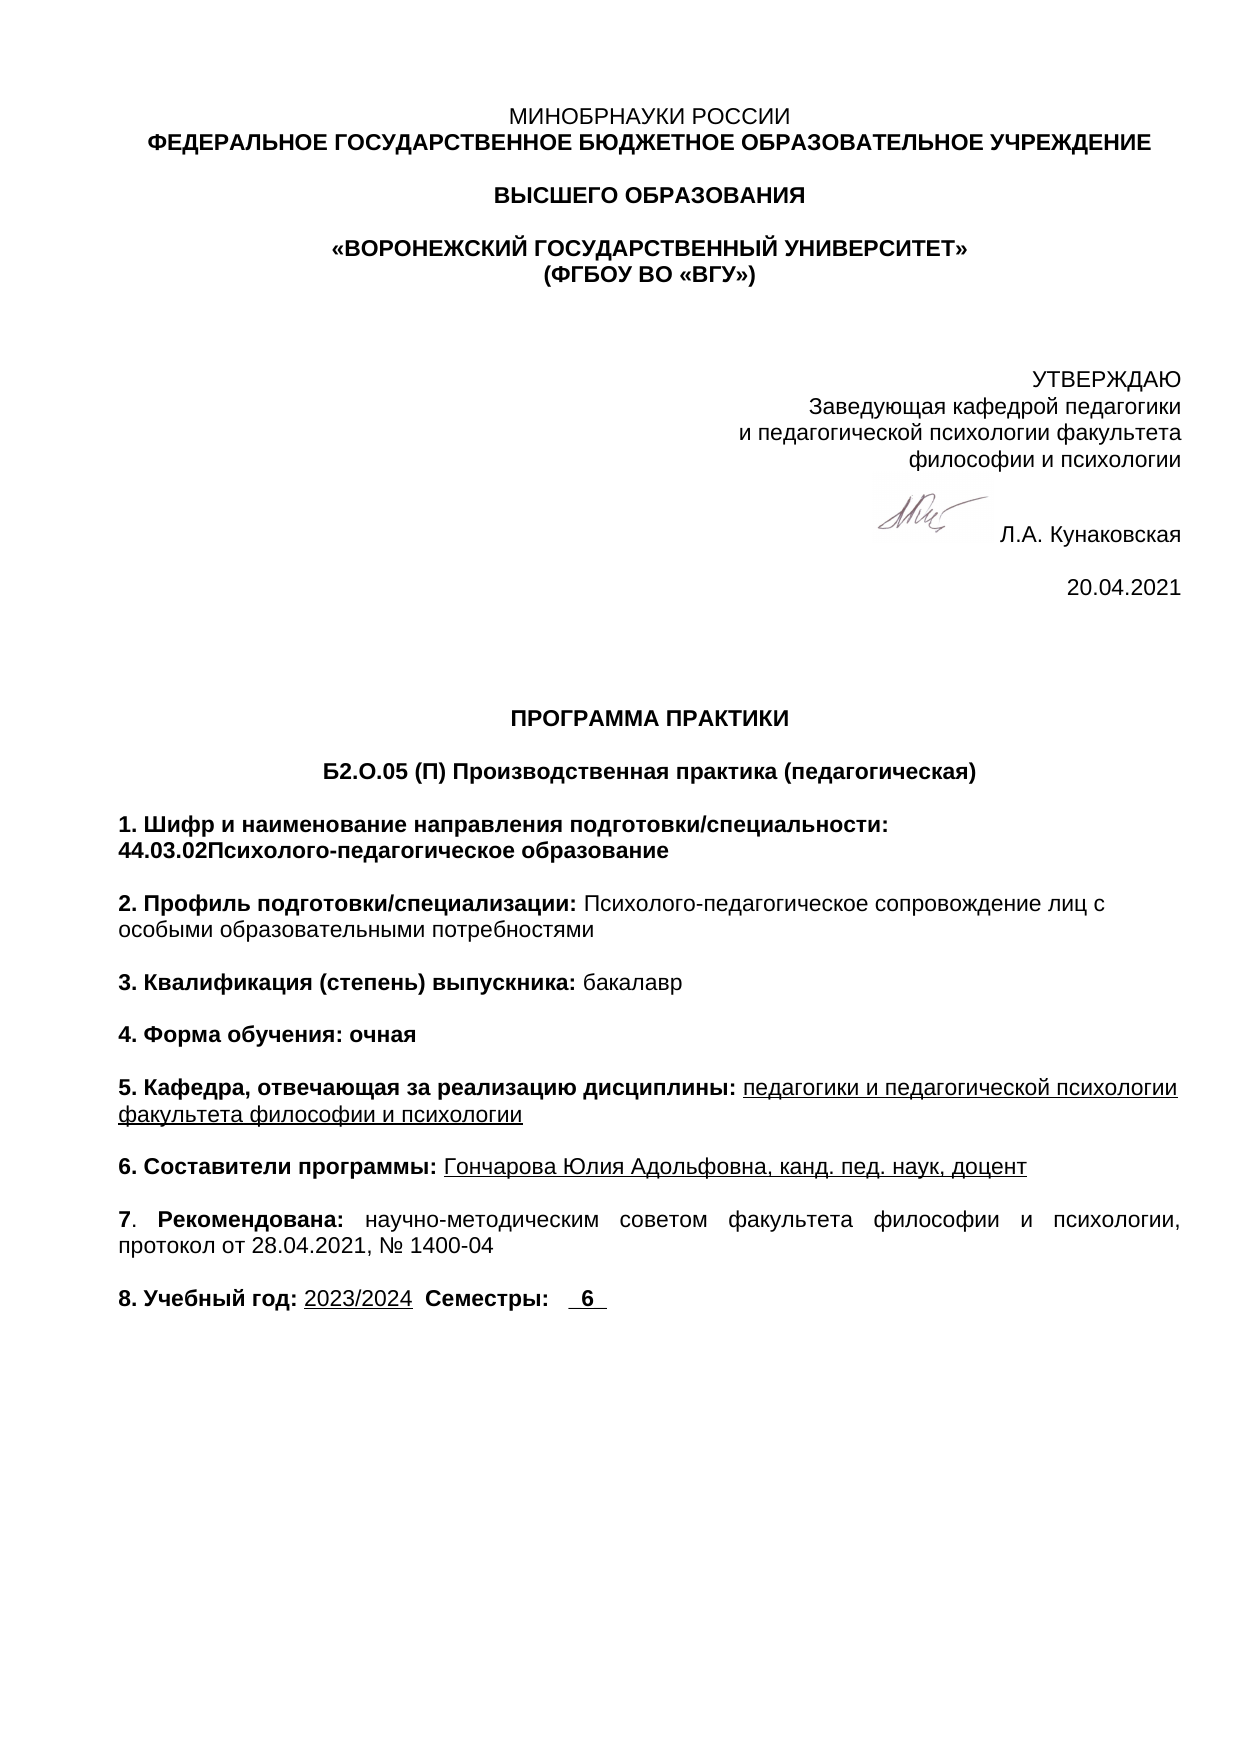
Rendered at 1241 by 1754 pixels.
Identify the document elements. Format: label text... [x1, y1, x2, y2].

text МИНОБРНАУКИ РОССИИ [118, 103, 1181, 129]
text (ФГБОУ ВО «ВГУ») [118, 261, 1181, 287]
text УТВЕРЖДАЮ [118, 366, 1181, 393]
text 1. Шифр и наименование направления подготовки/специальности: [118, 811, 1181, 837]
text 4. Форма обучения: очная [118, 1021, 1181, 1048]
text 2. Профиль подготовки/специализации: Психолого-педагогическое сопровождение лиц с особыми образовательными потребностями [118, 890, 1181, 942]
text 20.04.2021 [118, 573, 1181, 600]
text ПРОГРАММА ПРАКТИКИ [118, 705, 1181, 732]
text 6. Составители программы: Гончарова Юлия Адольфовна, канд. пед. наук, доцент [118, 1153, 1181, 1179]
text 3. Квалификация (степень) выпускника: бакалавр [118, 969, 1181, 995]
text 44.03.02Психолого-педагогическое образование [118, 837, 1181, 863]
text Л.А. Кунаковская [118, 472, 1181, 547]
text ВЫСШЕГО ОБРАЗОВАНИЯ [118, 182, 1181, 208]
text и педагогической психологии факультета [118, 419, 1181, 446]
text Заведующая кафедрой педагогики [118, 393, 1181, 419]
text Б2.О.05 (П) Производственная практика (педагогическая) [118, 758, 1181, 784]
text 5. Кафедра, отвечающая за реализацию дисциплины: педагогики и педагогической психологии факультета философии и психологии [118, 1074, 1181, 1127]
text 7. Рекомендована: научно-методическим советом факультета философии и психологии, протокол от 28.04.2021, № 1400-04 [118, 1206, 1181, 1259]
text философии и психологии [118, 446, 1181, 472]
text «ВОРОНЕЖСКИЙ ГОСУДАРСТВЕННЫЙ УНИВЕРСИТЕТ» [118, 235, 1181, 261]
text 8. Учебный год: 2023/2024 Семестры: _6_ [118, 1285, 1181, 1311]
picture [871, 471, 994, 543]
text ФЕДЕРАЛЬНОЕ ГОСУДАРСТВЕННОЕ БЮДЖЕТНОЕ ОБРАЗОВАТЕЛЬНОЕ УЧРЕЖДЕНИЕ [118, 129, 1181, 156]
